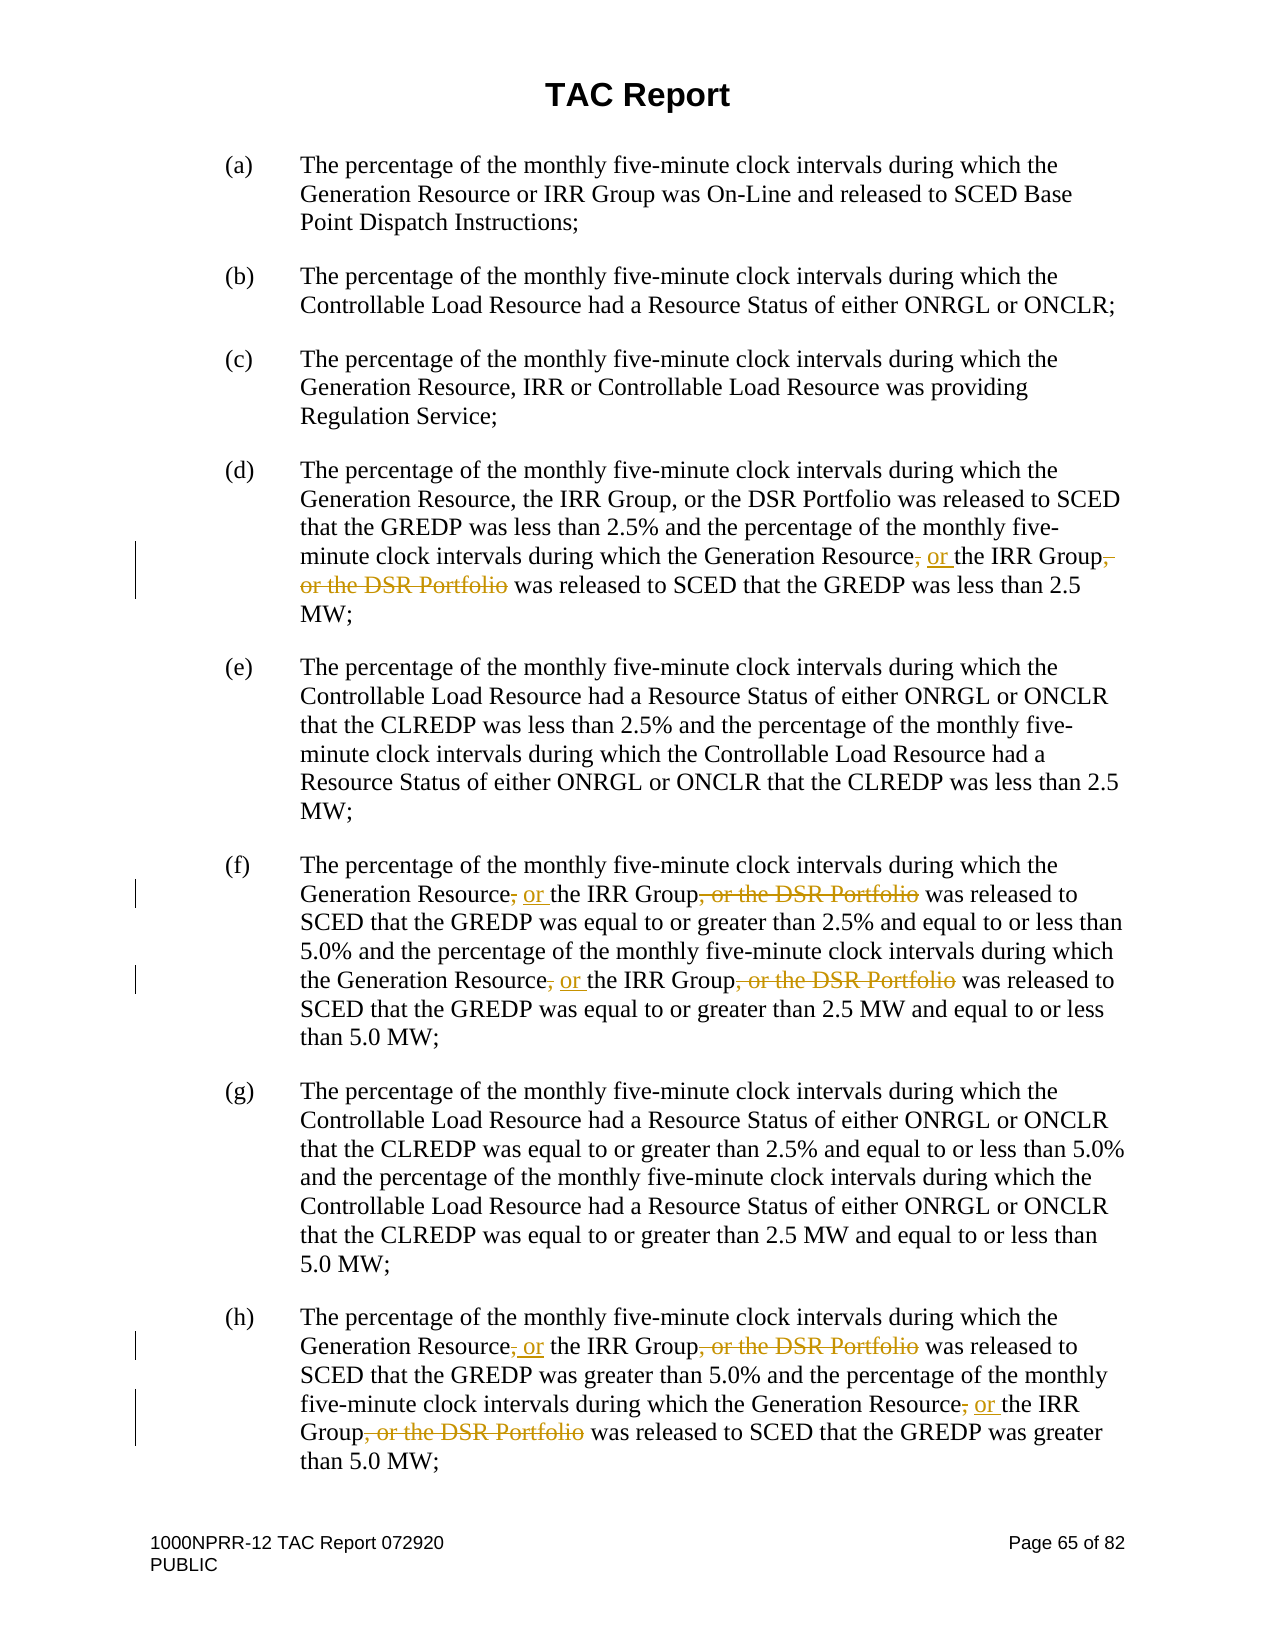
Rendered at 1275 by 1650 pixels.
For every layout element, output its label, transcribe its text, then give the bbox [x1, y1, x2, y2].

text (g) The percentage of the monthly five-minute clock intervals during which the Controllable Load Resource had a Resource Status of either ONRGL or ONCLR that the CLREDP was equal to or greater than 2.5% and equal to or less than 5.0% and the percentage of the monthly five-minute clock intervals during which the Controllable Load Resource had a Resource Status of either ONRGL or ONCLR that the CLREDP was equal to or greater than 2.5 MW and equal to or less than 5.0 MW; [225, 1076, 1125, 1277]
text (b) The percentage of the monthly five-minute clock intervals during which the Controllable Load Resource had a Resource Status of either ONRGL or ONCLR; [225, 261, 1125, 319]
text (d) The percentage of the monthly five-minute clock intervals during which the Generation Resource, the IRR Group, or the DSR Portfolio was released to SCED that the GREDP was less than 2.5% and the percentage of the monthly five-minute clock intervals during which the Generation Resource the IRR Group was released to SCED that the GREDP was less than 2.5 MW; [225, 455, 1125, 627]
text (e) The percentage of the monthly five-minute clock intervals during which the Controllable Load Resource had a Resource Status of either ONRGL or ONCLR that the CLREDP was less than 2.5% and the percentage of the monthly five-minute clock intervals during which the Controllable Load Resource had a Resource Status of either ONRGL or ONCLR that the CLREDP was less than 2.5 MW; [225, 652, 1125, 825]
text (h) The percentage of the monthly five-minute clock intervals during which the Generation Resource the IRR Group was released to SCED that the GREDP was greater than 5.0% and the percentage of the monthly five-minute clock intervals during which the Generation Resource the IRR Group was released to SCED that the GREDP was greater than 5.0 MW; [225, 1302, 1125, 1475]
text (a) The percentage of the monthly five-minute clock intervals during which the Generation Resource or IRR Group was On-Line and released to SCED Base Point Dispatch Instructions; [225, 150, 1125, 236]
text (f) The percentage of the monthly five-minute clock intervals during which the Generation Resource the IRR Group was released to SCED that the GREDP was equal to or greater than 2.5% and equal to or less than 5.0% and the percentage of the monthly five-minute clock intervals during which the Generation Resource the IRR Group was released to SCED that the GREDP was equal to or greater than 2.5 MW and equal to or less than 5.0 MW; [225, 850, 1125, 1051]
text (c) The percentage of the monthly five-minute clock intervals during which the Generation Resource, IRR or Controllable Load Resource was providing Regulation Service; [225, 344, 1125, 430]
